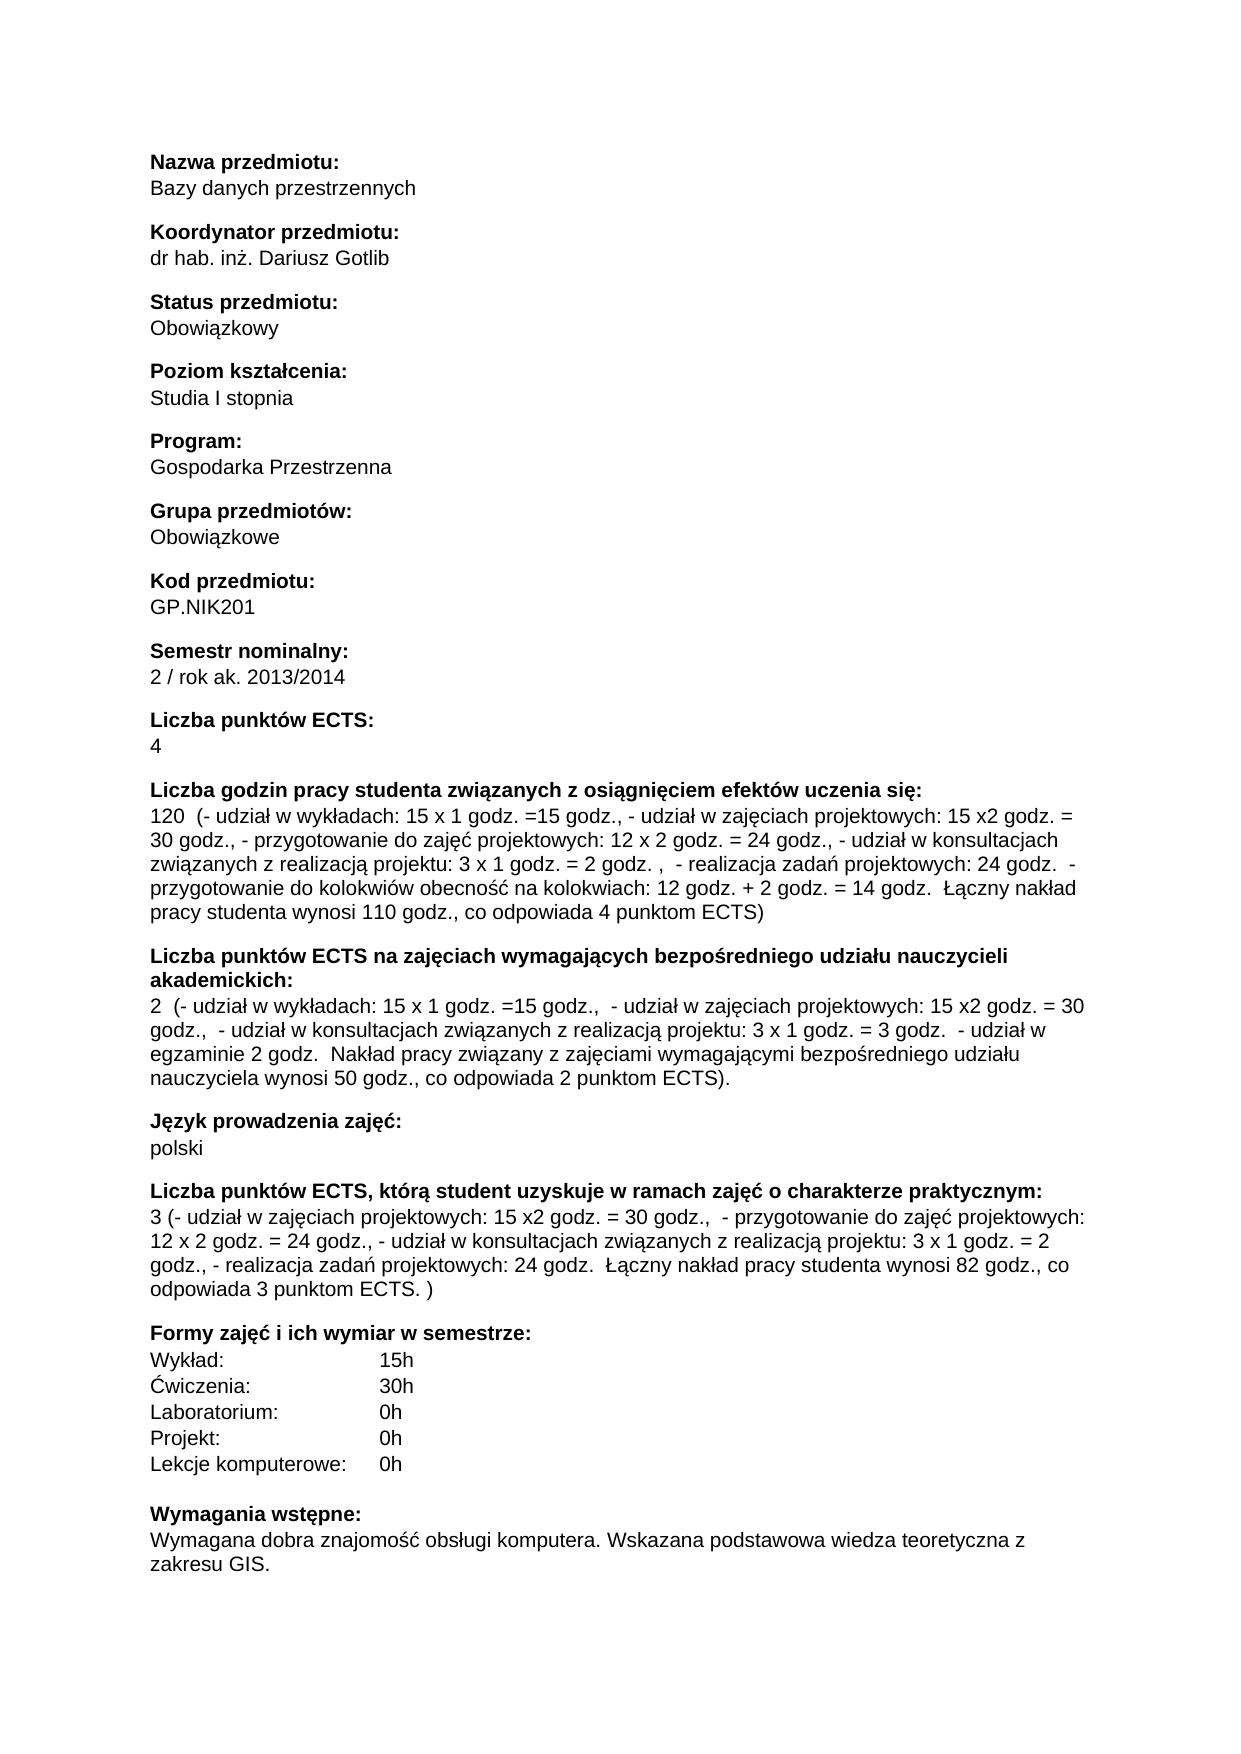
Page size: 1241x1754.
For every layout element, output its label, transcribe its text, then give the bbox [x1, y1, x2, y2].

text 2 / rok ak. 2013/2014 [150, 664, 1090, 688]
table_cell 0h [369, 1398, 597, 1424]
table_cell 0h [369, 1424, 597, 1450]
text GP.NIK201 [150, 595, 1090, 619]
text dr hab. inż. Dariusz Gotlib [150, 246, 1090, 270]
table_cell 30h [369, 1372, 597, 1398]
text Program: [150, 429, 1090, 453]
text Grupa przedmiotów: [150, 499, 1090, 523]
text Poziom kształcenia: [150, 359, 1090, 383]
table_header 15h [369, 1347, 597, 1372]
table_cell Projekt: [140, 1426, 367, 1450]
text Wymagana dobra znajomość obsługi komputera. Wskazana podstawowa wiedza teoretyczna z zakresu GIS. [150, 1528, 1090, 1576]
text Bazy danych przestrzennych [150, 176, 1090, 200]
text Obowiązkowy [150, 316, 1090, 339]
text Liczba punktów ECTS: [150, 708, 1090, 732]
table_cell 0h [369, 1450, 597, 1476]
text Koordynator przedmiotu: [150, 220, 1090, 244]
table_cell Lekcje komputerowe: [140, 1452, 367, 1476]
text Status przedmiotu: [150, 289, 1090, 313]
text 3 (- udział w zajęciach projektowych: 15 x2 godz. = 30 godz., - przygotowanie do zajęć projektowych: 12 x 2 godz. = 24 godz., - udział w konsultacjach związanych z realizacją projektu: 3 x 1 godz. = 2 godz., - realizacja zadań projektowych: 24 godz. Łączny nakład pracy studenta wynosi 82 godz., co odpowiada 3 punktom ECTS. ) [150, 1205, 1090, 1301]
table_cell Ćwiczenia: [140, 1373, 367, 1398]
text Liczba punktów ECTS, którą student uzyskuje w ramach zajęć o charakterze praktycznym: [150, 1179, 1090, 1203]
text Semestr nominalny: [150, 638, 1090, 662]
table_cell Laboratorium: [140, 1400, 367, 1424]
text Język prowadzenia zajęć: [150, 1109, 1090, 1133]
text 120 (- udział w wykładach: 15 x 1 godz. =15 godz., - udział w zajęciach projektowych: 15 x2 godz. = 30 godz., - przygotowanie do zajęć projektowych: 12 x 2 godz. = 24 godz., - udział w konsultacjach związanych z realizacją projektu: 3 x 1 godz. = 2 godz. , - realizacja zadań projektowych: 24 godz. - przygotowanie do kolokwiów obecność na kolokwiach: 12 godz. + 2 godz. = 14 godz. Łączny nakład pracy studenta wynosi 110 godz., co odpowiada 4 punktom ECTS) [150, 804, 1090, 924]
text Obowiązkowe [150, 525, 1090, 549]
text Kod przedmiotu: [150, 569, 1090, 593]
text Nazwa przedmiotu: [150, 150, 1090, 174]
text Liczba punktów ECTS na zajęciach wymagających bezpośredniego udziału nauczycieli akademickich: [150, 944, 1090, 992]
text 4 [150, 734, 1090, 758]
text Studia I stopnia [150, 385, 1090, 409]
text 2 (- udział w wykładach: 15 x 1 godz. =15 godz., - udział w zajęciach projektowych: 15 x2 godz. = 30 godz., - udział w konsultacjach związanych z realizacją projektu: 3 x 1 godz. = 3 godz. - udział w egzaminie 2 godz. Nakład pracy związany z zajęciami wymagającymi bezpośredniego udziału nauczyciela wynosi 50 godz., co odpowiada 2 punktom ECTS). [150, 994, 1090, 1089]
text Wymagania wstępne: [150, 1502, 1090, 1526]
text Formy zajęć i ich wymiar w semestrze: [150, 1321, 1090, 1345]
table_header Wykład: [140, 1347, 368, 1372]
text Liczba godzin pracy studenta związanych z osiągnięciem efektów uczenia się: [150, 778, 1090, 802]
text Gospodarka Przestrzenna [150, 455, 1090, 479]
text polski [150, 1135, 1090, 1159]
